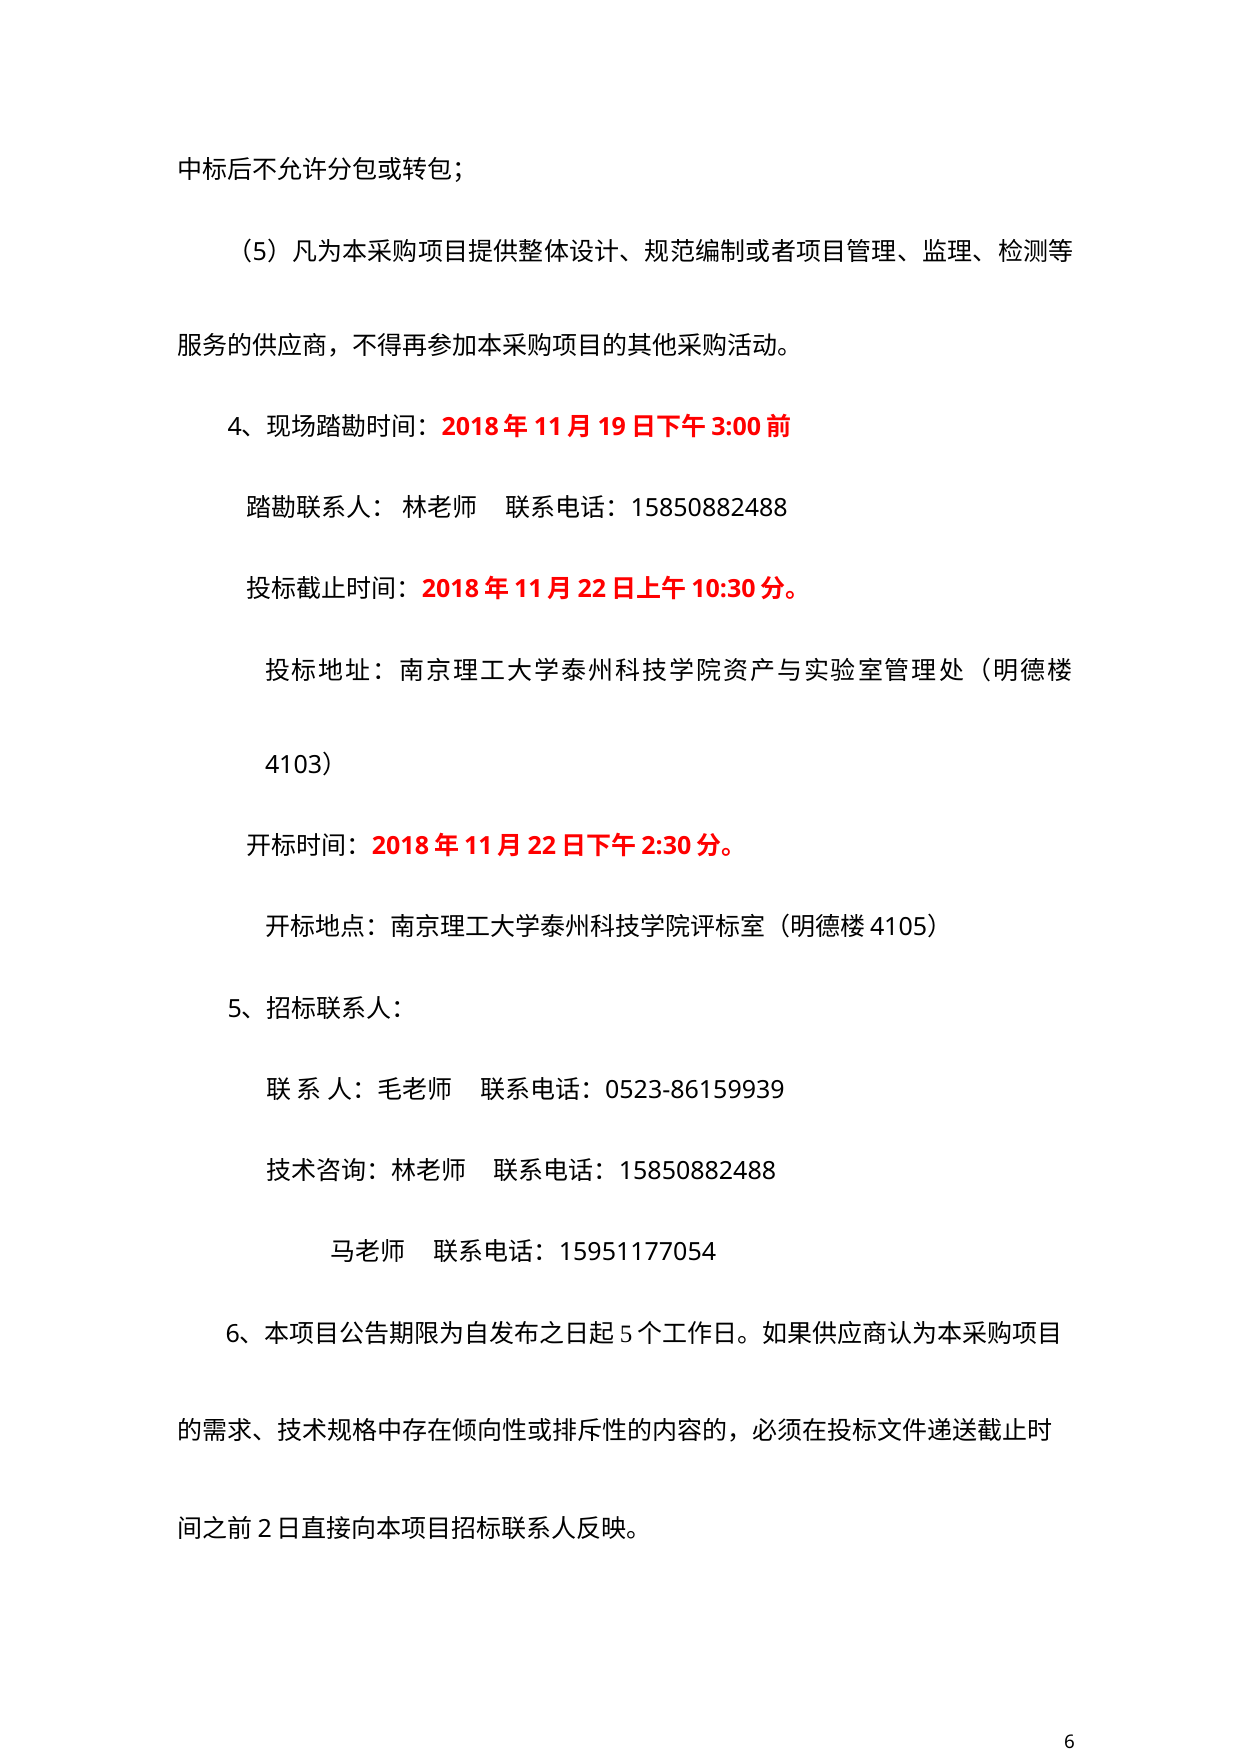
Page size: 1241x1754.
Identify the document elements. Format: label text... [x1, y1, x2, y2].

text 联 系 人：毛老师 联系电话：0523-86159939 [177, 1055, 1075, 1120]
text 4、现场踏勘时间：2018年11月19日下午3:00前 [177, 392, 1075, 457]
text 6、本项目公告期限为自发布之日起5个工作日。如果供应商认为本采购项目的需求、技术规格中存在倾向性或排斥性的内容的，必须在投标文件递送截止时间之前2日直接向本项目招标联系人反映。 [177, 1299, 1075, 1559]
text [177, 135, 1075, 200]
text （5）凡为本采购项目提供整体设计、规范编制或者项目管理、监理、检测等服务的供应商，不得再参加本采购项目的其他采购活动。 [177, 217, 1075, 376]
text 投标地址：南京理工大学泰州科技学院资产与实验室管理处（明德楼4103） [265, 636, 1075, 795]
text 踏勘联系人： 林老师 联系电话：15850882488 [177, 473, 1075, 538]
text 开标地点：南京理工大学泰州科技学院评标室（明德楼4105） [265, 892, 1075, 957]
text 开标时间：2018年11月22日下午2:30分。 [177, 811, 1075, 876]
text 技术咨询：林老师 联系电话：15850882488 [177, 1136, 1075, 1201]
text 马老师 联系电话：15951177054 [177, 1217, 1075, 1282]
text 投标截止时间：2018年11月22日上午10:30分。 [177, 554, 1075, 619]
text 5、招标联系人： [177, 974, 1075, 1039]
